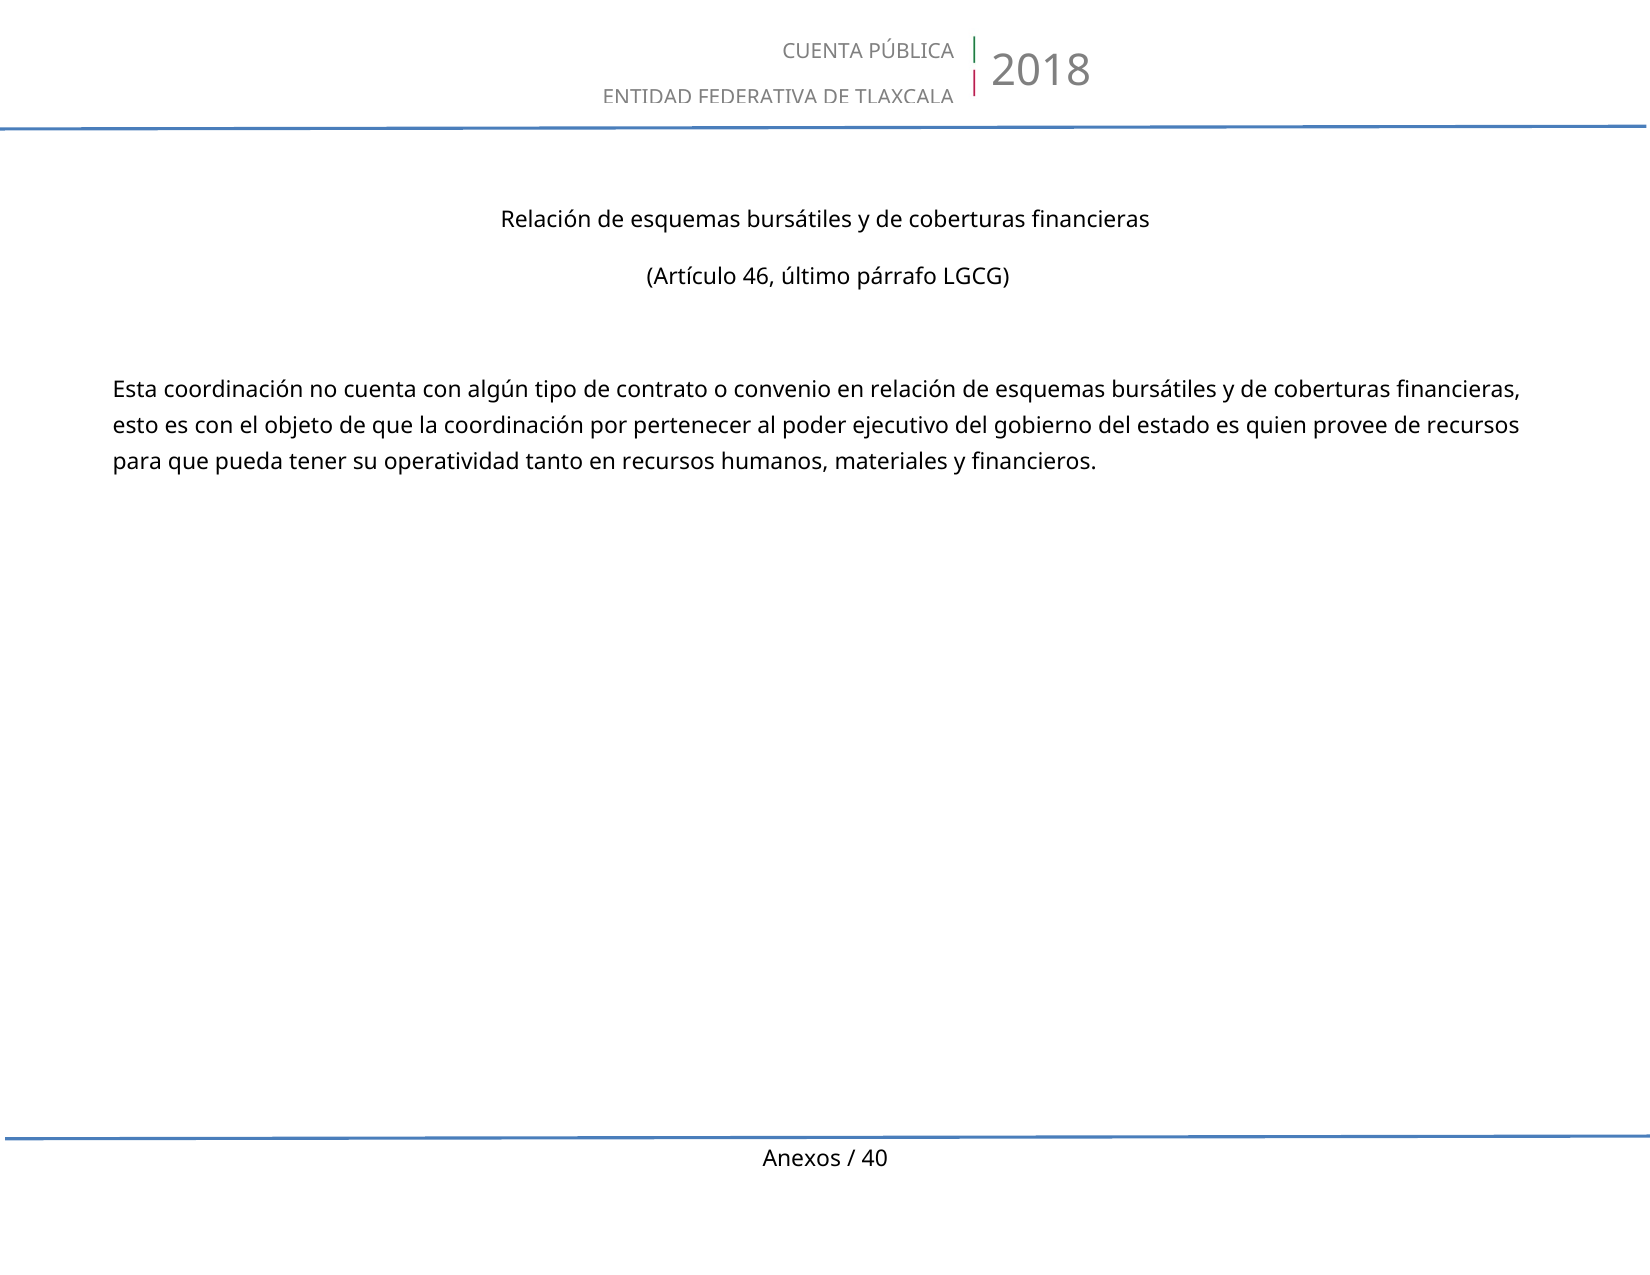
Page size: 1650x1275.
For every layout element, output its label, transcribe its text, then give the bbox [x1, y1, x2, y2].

picture [968, 28, 985, 99]
text (Artículo 46, último párrafo LGCG) [112, 260, 1537, 291]
text Esta coordinación no cuenta con algún tipo de contrato o convenio en relación de esquemas bursátiles y de coberturas financieras, esto es con el objeto de que la coordinación por pertenecer al poder ejecutivo del gobierno del estado es quien provee de recursos para que pueda tener su operatividad tanto en recursos humanos, materiales y financieros. [112, 373, 1537, 476]
text Relación de esquemas bursátiles y de coberturas financieras [112, 203, 1537, 234]
